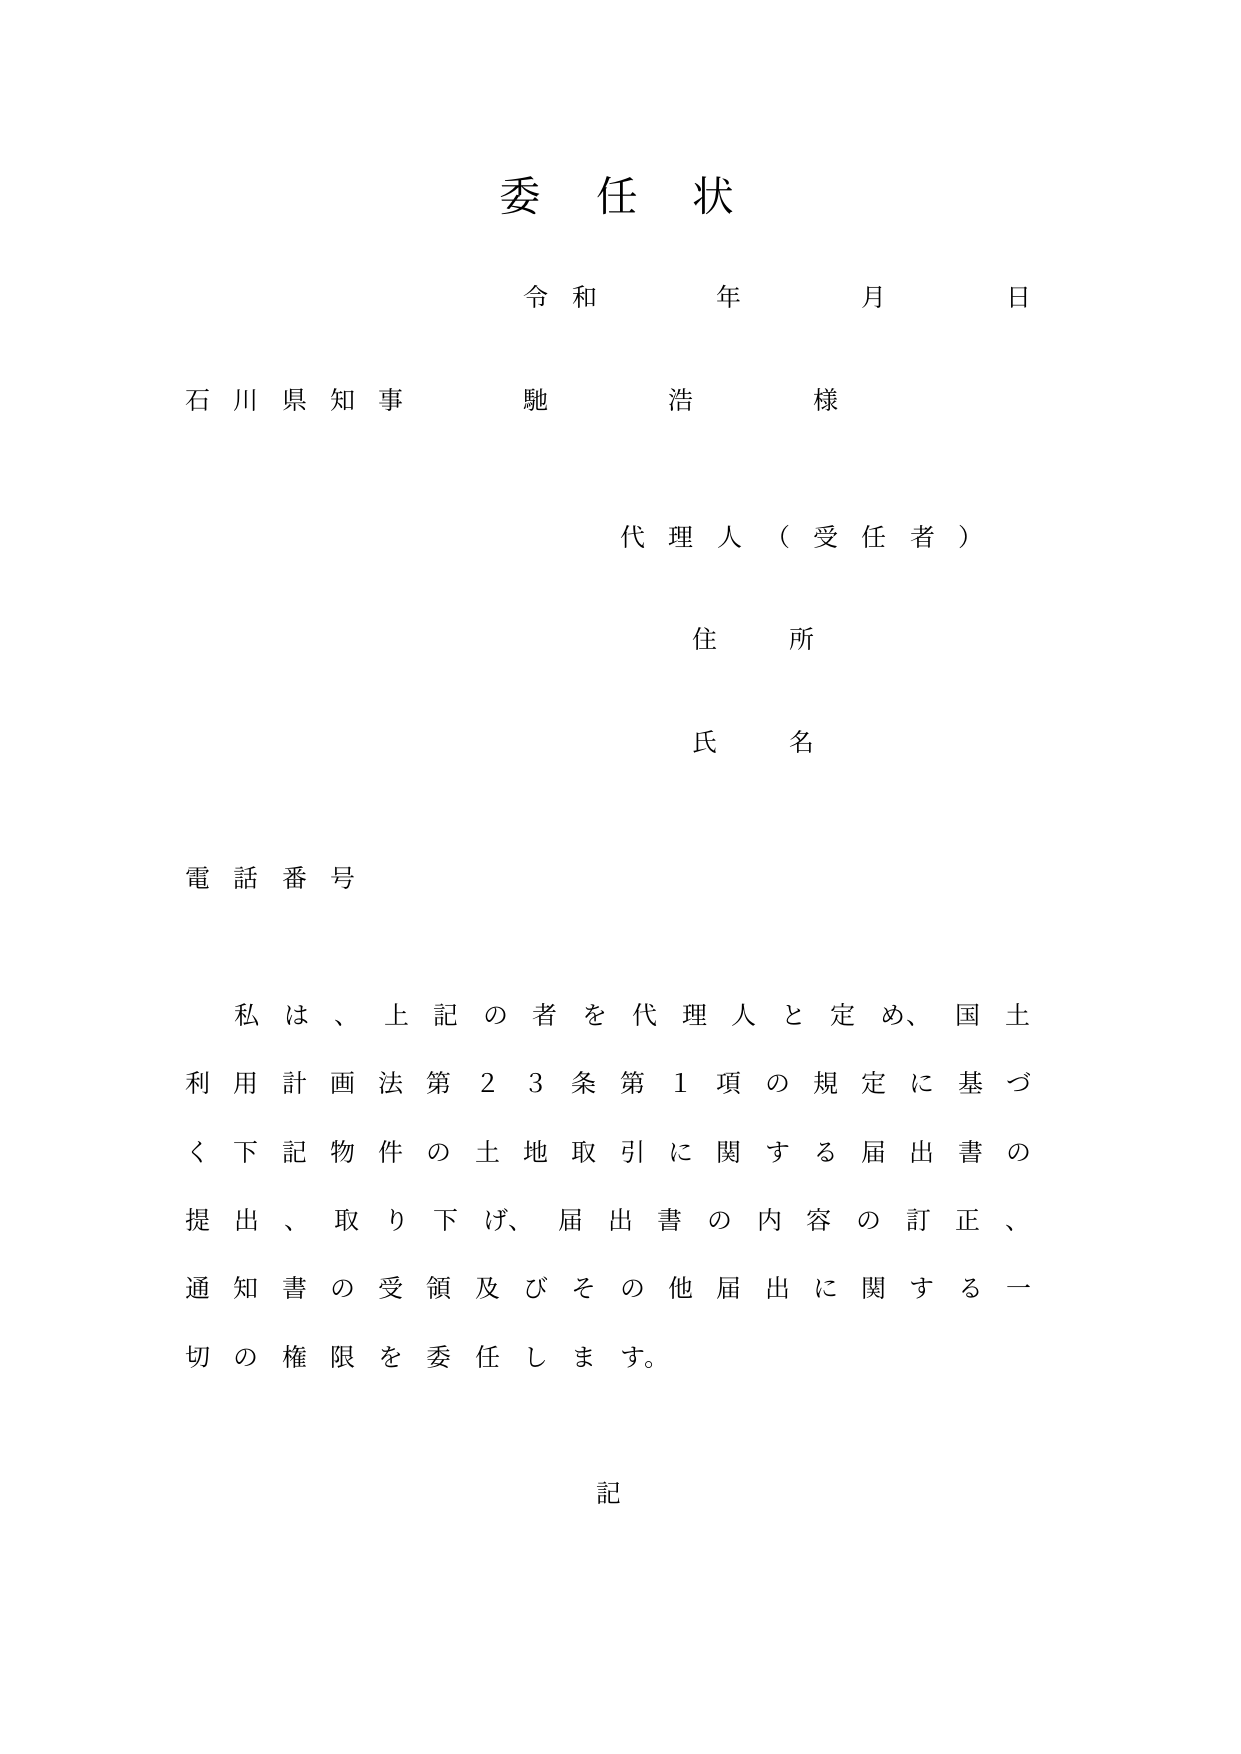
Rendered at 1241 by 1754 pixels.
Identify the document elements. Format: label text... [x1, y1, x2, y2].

text 委 任 状 [185, 159, 1055, 228]
text 私は、上記の者を代理人と定め、国土利用計画法第２３条第１項の規定に基づく下記物件の土地取引に関する届出書の提出、取り下げ、届出書の内容の訂正、通知書の受領及びその他届出に関する一切の権限を委任します。 [185, 979, 1055, 1389]
text 電話番号 [185, 809, 1055, 911]
text 住 所 [185, 604, 1055, 672]
text 令和 年 月 日 [185, 262, 1055, 330]
subtitle 記 [185, 1458, 1055, 1526]
text 石川県知事 馳 浩 様 [185, 364, 1055, 433]
text 代理人（受任者） [185, 501, 1055, 569]
text 氏 名 [185, 706, 1055, 774]
